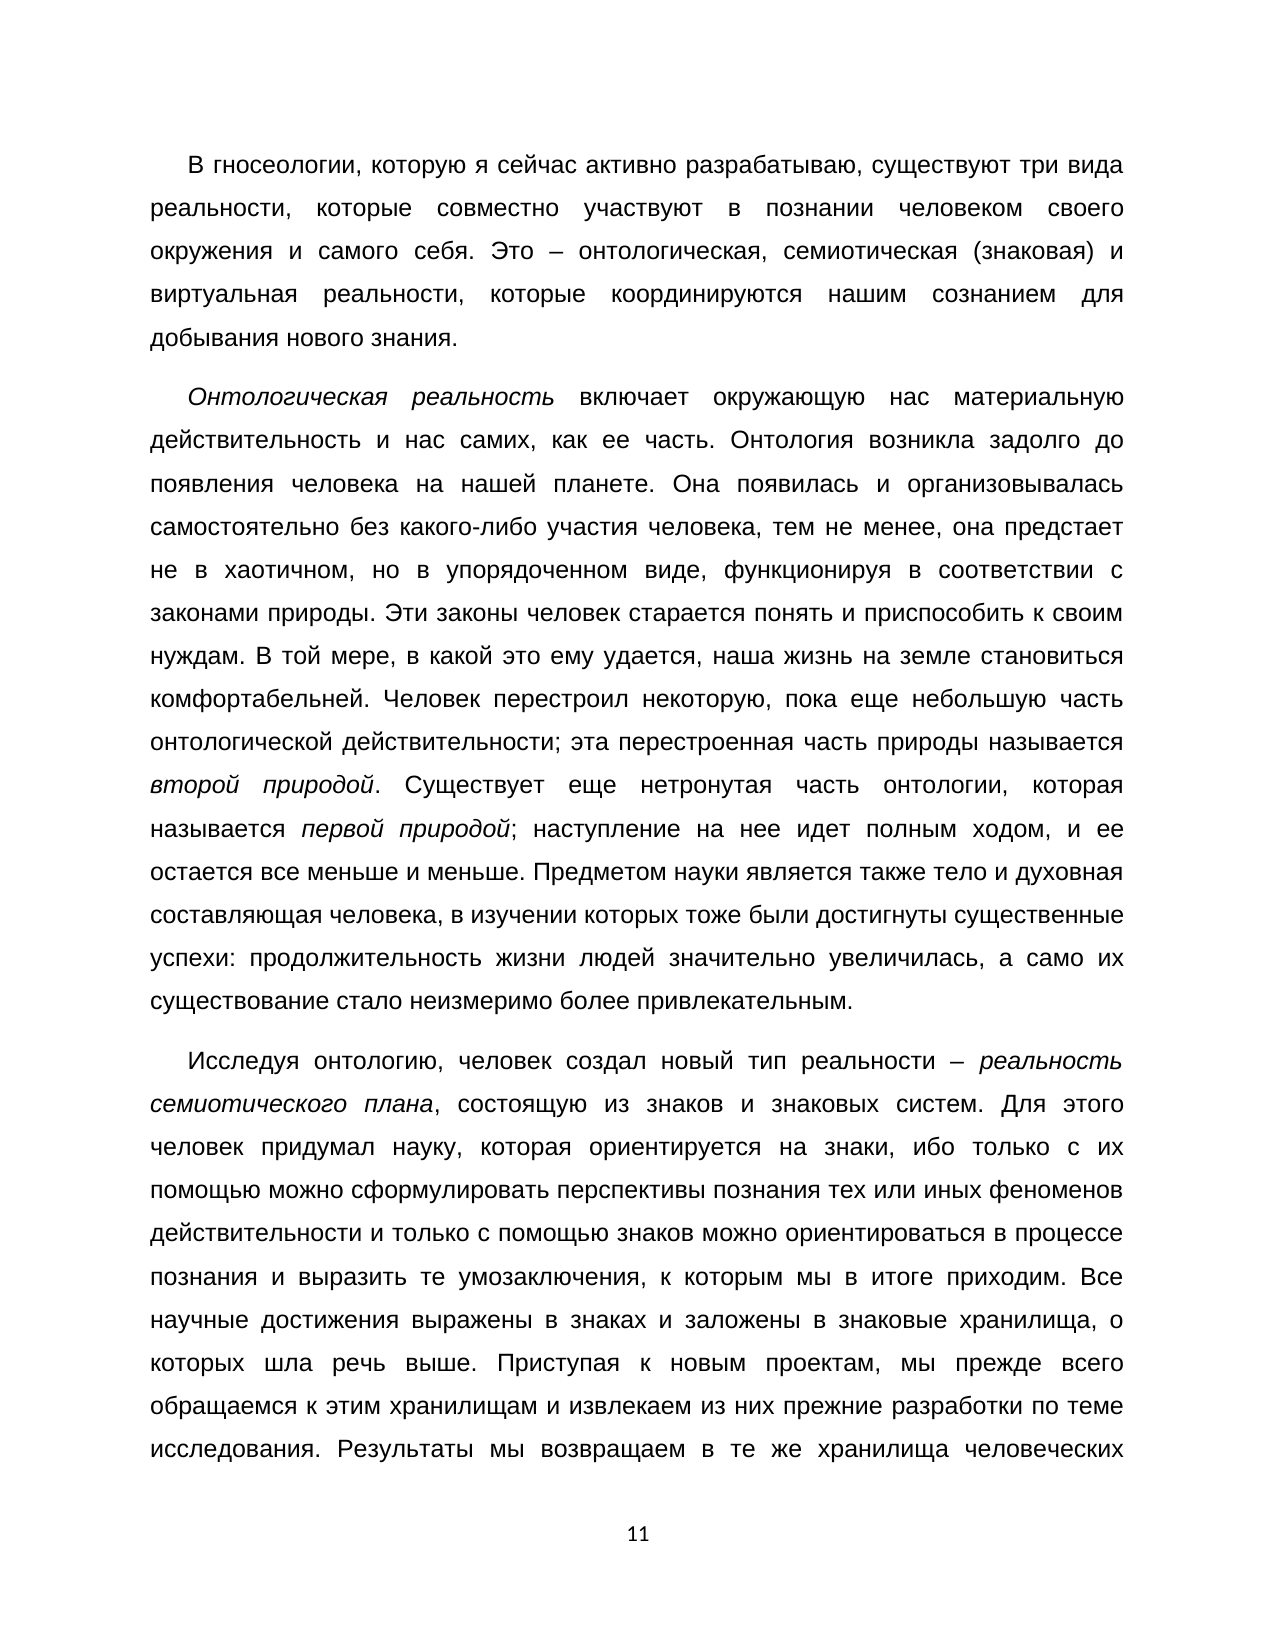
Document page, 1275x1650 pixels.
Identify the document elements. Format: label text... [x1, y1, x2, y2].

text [150, 1046, 1125, 1463]
text В гносеологии, которую я сейчас активно разрабатываю, существуют три вида реальности, которые совместно участвуют в познании человеком своего окружения и самого себя. Это – онтологическая, семиотическая (знаковая) и виртуальная реальности, которые координируются нашим сознанием для добывания нового знания. [150, 150, 1125, 351]
text Онтологическая реальность включает окружающую нас материальную действительность и нас самих, как ее часть. Онтология возникла задолго до появления человека на нашей планете. Она появилась и организовывалась самостоятельно без какого-либо участия человека, тем не менее, она предстает не в хаотичном, но в упорядоченном виде, функционируя в соответствии с законами природы. Эти законы человек старается понять и приспособить к своим нуждам. В той мере, в какой это ему удается, наша жизнь на земле становиться комфортабельней. Человек перестроил некоторую, пока еще небольшую часть онтологической действительности; эта перестроенная часть природы называется второй природой. Существует еще нетронутая часть онтологии, которая называется первой природой; наступление на нее идет полным ходом, и ее остается все меньше и меньше. Предметом науки является также тело и духовная составляющая человека, в изучении которых тоже были достигнуты существенные успехи: продолжительность жизни людей значительно увеличилась, а само их существование стало неизмеримо более привлекательным. [150, 382, 1125, 1015]
